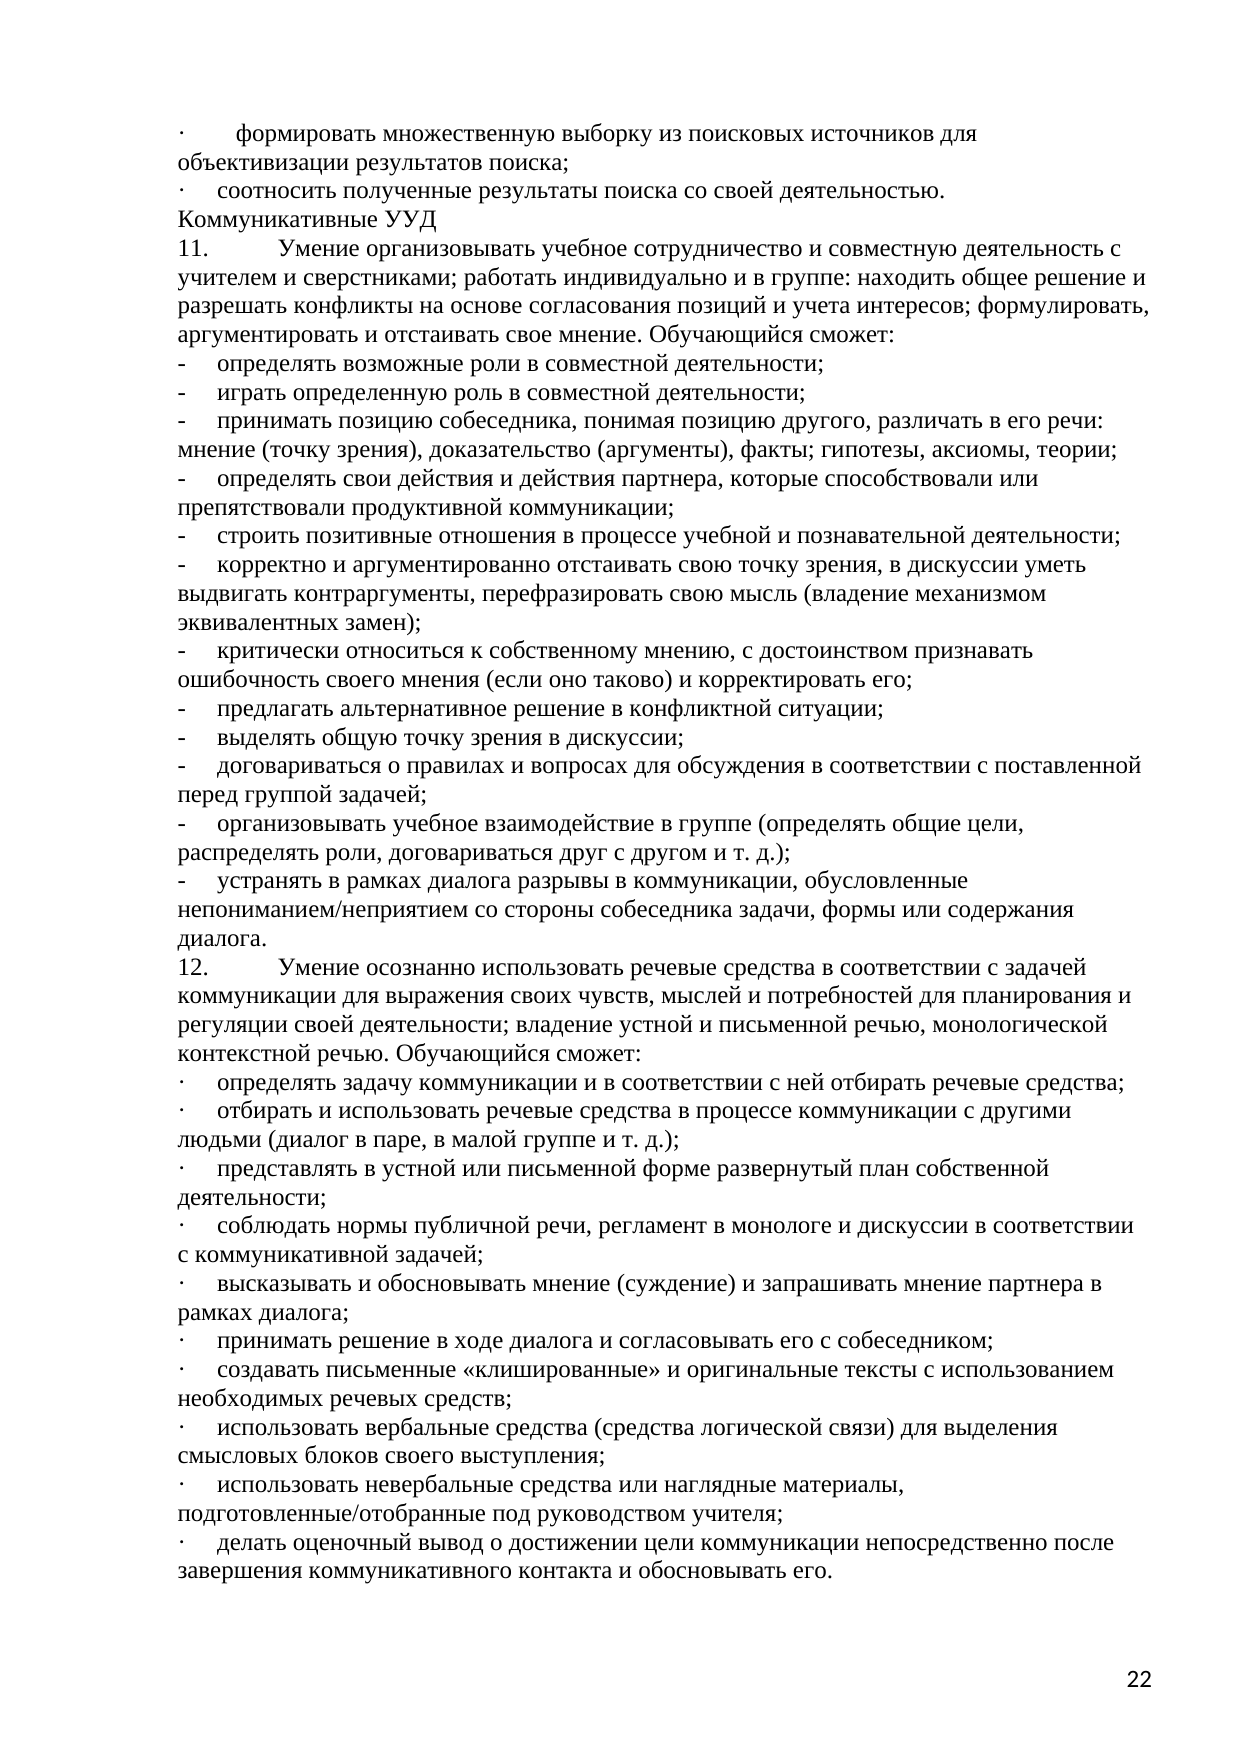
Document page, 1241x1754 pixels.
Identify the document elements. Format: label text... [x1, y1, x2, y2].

text · соблюдать нормы публичной речи, регламент в монологе и дискуссии в соответствии с коммуникативной задачей; [177, 1211, 1152, 1268]
text 11. Умение организовывать учебное сотрудничество и совместную деятельность с учителем и сверстниками; работать индивидуально и в группе: находить общее решение и разрешать конфликты на основе согласования позиций и учета интересов; формулировать, аргументировать и отстаивать свое мнение. Обучающийся сможет: [177, 233, 1152, 348]
text - организовывать учебное взаимодействие в группе (определять общие цели, распределять роли, договариваться друг с другом и т. д.); [177, 808, 1152, 866]
text · создавать письменные «клишированные» и оригинальные тексты с использованием необходимых речевых средств; [177, 1354, 1152, 1412]
text 12. Умение осознанно использовать речевые средства в соответствии с задачей коммуникации для выражения своих чувств, мыслей и потребностей для планирования и регуляции своей деятельности; владение устной и письменной речью, монологической контекстной речью. Обучающийся сможет: [177, 952, 1152, 1067]
text · принимать решение в ходе диалога и согласовывать его с собеседником; [177, 1326, 1152, 1354]
text - строить позитивные отношения в процессе учебной и познавательной деятельности; [177, 521, 1152, 549]
text - определять свои действия и действия партнера, которые способствовали или препятствовали продуктивной коммуникации; [177, 463, 1152, 521]
text · высказывать и обосновывать мнение (суждение) и запрашивать мнение партнера в рамках диалога; [177, 1268, 1152, 1326]
text - договариваться о правилах и вопросах для обсуждения в соответствии с поставленной перед группой задачей; [177, 751, 1152, 808]
text · отбирать и использовать речевые средства в процессе коммуникации с другими людьми (диалог в паре, в малой группе и т. д.); [177, 1096, 1152, 1153]
text · делать оценочный вывод о достижении цели коммуникации непосредственно после завершения коммуникативного контакта и обосновывать его. [177, 1527, 1152, 1584]
text · представлять в устной или письменной форме развернутый план собственной деятельности; [177, 1153, 1152, 1211]
text · формировать множественную выборку из поисковых источников для объективизации результатов поиска; [177, 118, 1152, 176]
text - принимать позицию собеседника, понимая позицию другого, различать в его речи: мнение (точку зрения), доказательство (аргументы), факты; гипотезы, аксиомы, теории; [177, 406, 1152, 463]
text - устранять в рамках диалога разрывы в коммуникации, обусловленные непониманием/неприятием со стороны собеседника задачи, формы или содержания диалога. [177, 866, 1152, 952]
text - критически относиться к собственному мнению, с достоинством признавать ошибочность своего мнения (если оно таково) и корректировать его; [177, 636, 1152, 693]
text Коммуникативные УУД [177, 204, 1152, 233]
text - играть определенную роль в совместной деятельности; [177, 377, 1152, 406]
text · определять задачу коммуникации и в соответствии с ней отбирать речевые средства; [177, 1067, 1152, 1096]
text · использовать невербальные средства или наглядные материалы, подготовленные/отобранные под руководством учителя; [177, 1469, 1152, 1527]
text - выделять общую точку зрения в дискуссии; [177, 722, 1152, 751]
text - корректно и аргументированно отстаивать свою точку зрения, в дискуссии уметь выдвигать контраргументы, перефразировать свою мысль (владение механизмом эквивалентных замен); [177, 549, 1152, 636]
text · соотносить полученные результаты поиска со своей деятельностью. [177, 176, 1152, 204]
text - определять возможные роли в совместной деятельности; [177, 348, 1152, 377]
text · использовать вербальные средства (средства логической связи) для выделения смысловых блоков своего выступления; [177, 1412, 1152, 1469]
text - предлагать альтернативное решение в конфликтной ситуации; [177, 693, 1152, 722]
